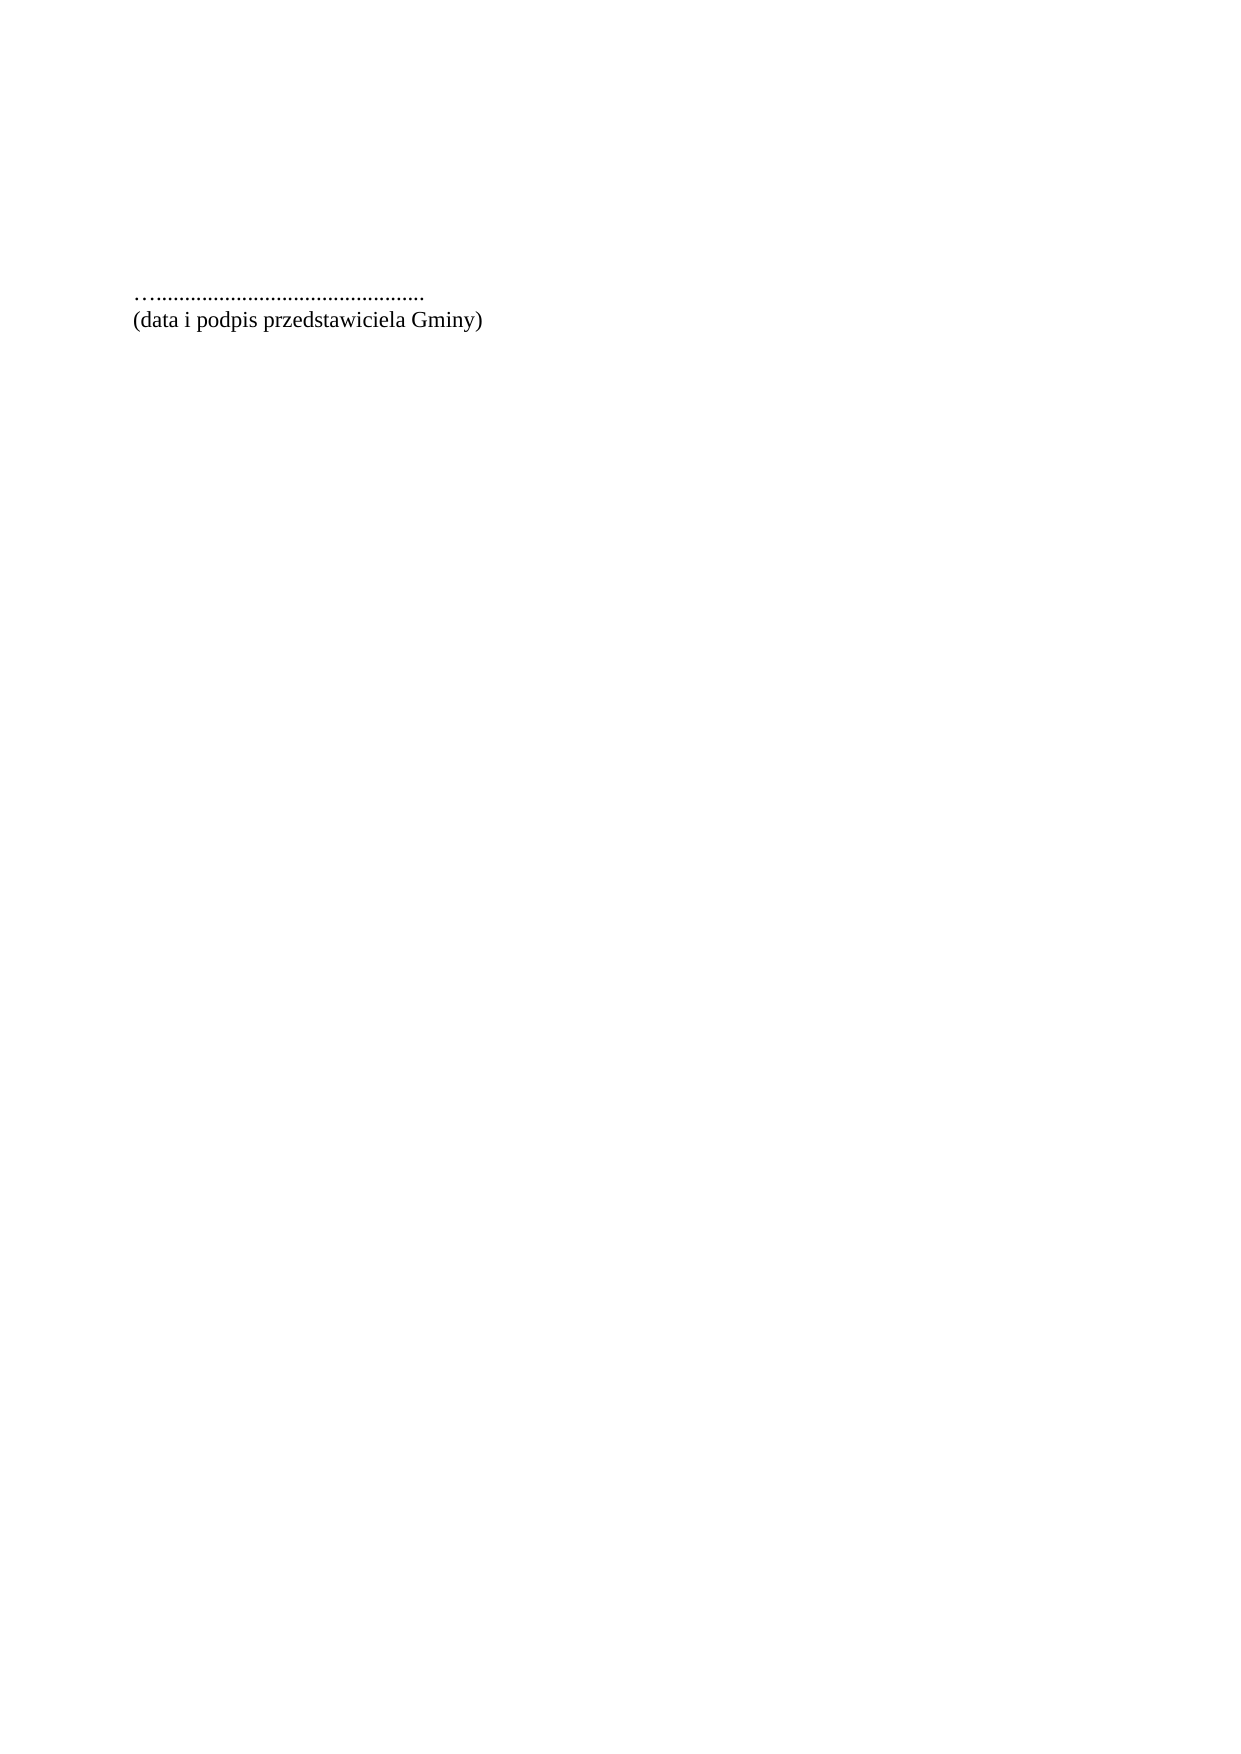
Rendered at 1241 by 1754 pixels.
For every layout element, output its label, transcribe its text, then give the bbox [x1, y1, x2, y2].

text (data i podpis przedstawiciela Gminy) [133, 306, 1098, 332]
text …............................................... [133, 279, 1098, 306]
